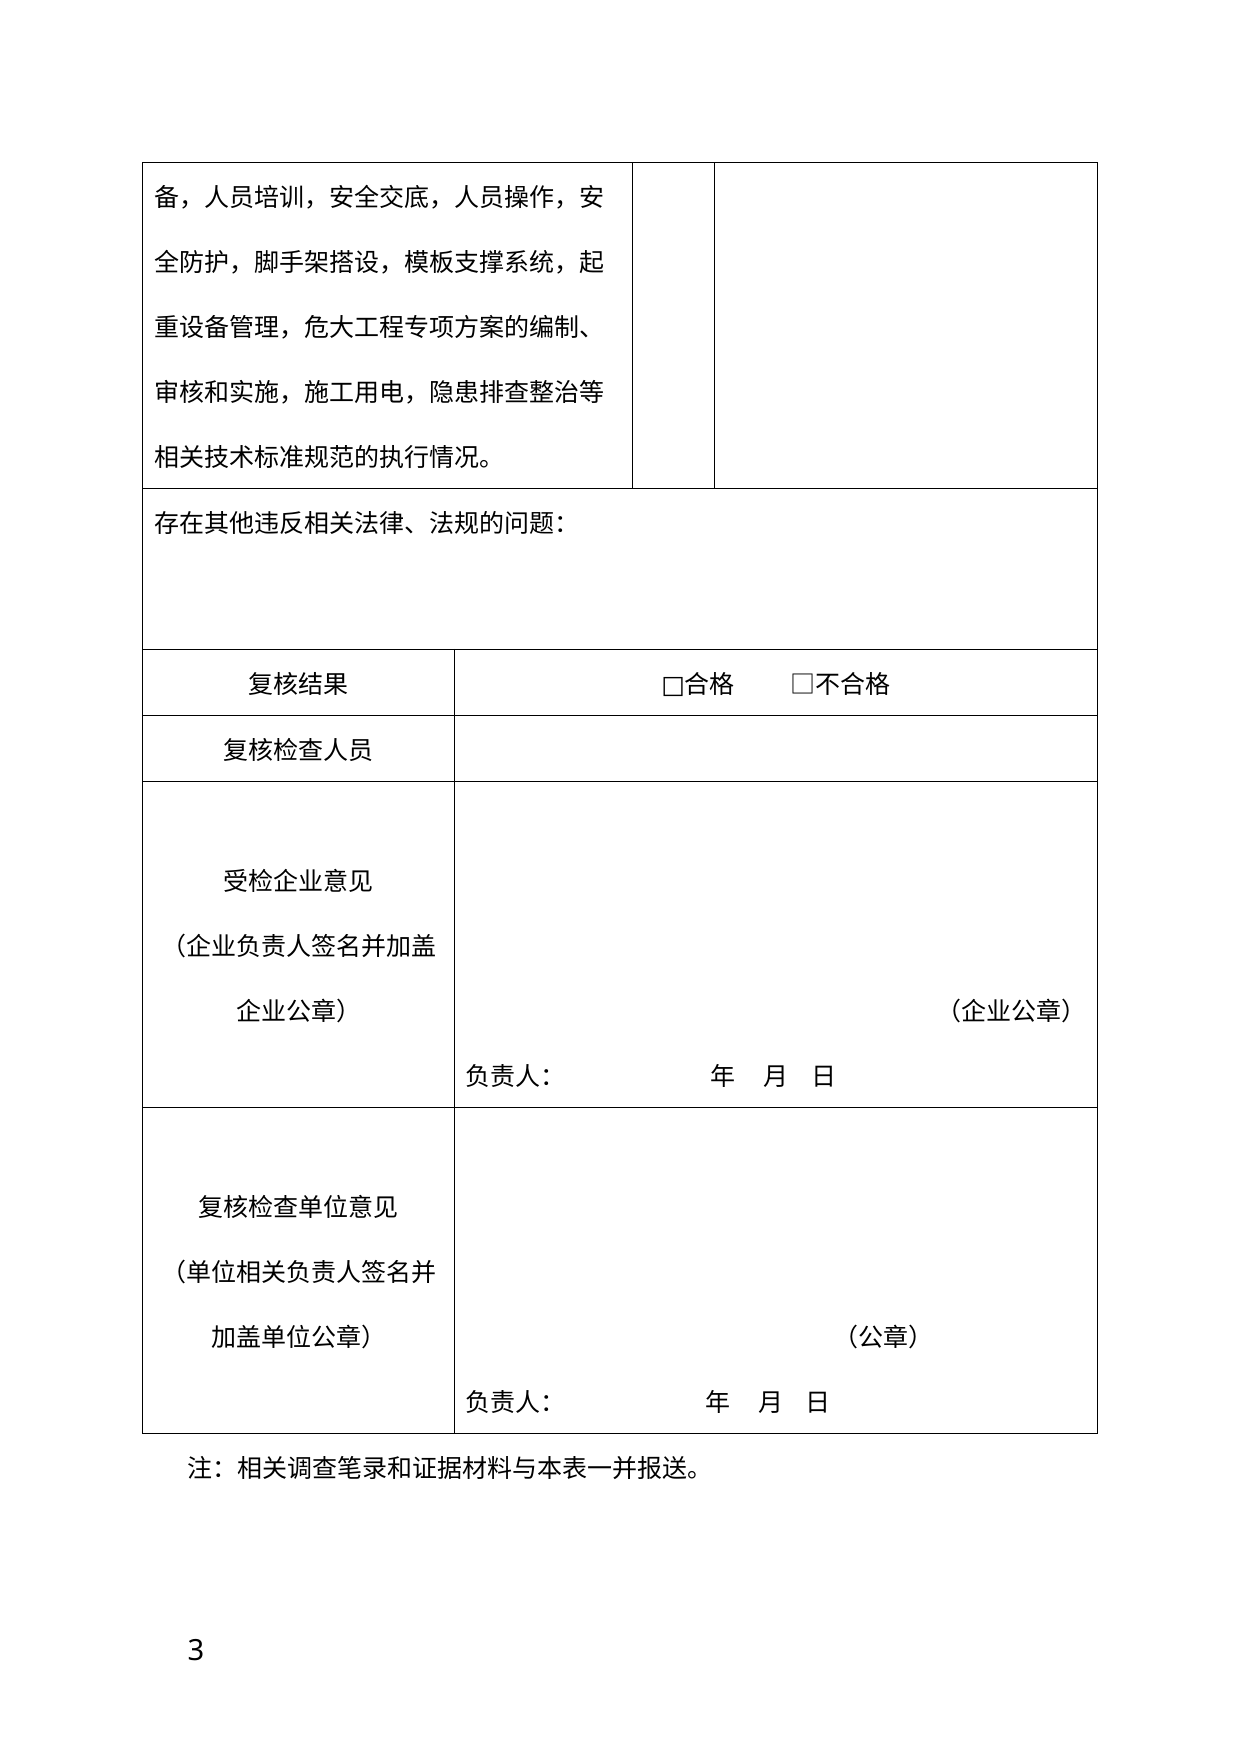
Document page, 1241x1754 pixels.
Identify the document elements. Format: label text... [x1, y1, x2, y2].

table_cell 受检企业意见 （企业负责人签名并加盖企业公章） [143, 782, 454, 1107]
table_cell 复核结果 [143, 650, 454, 715]
table_cell [455, 716, 1097, 781]
table_cell [715, 163, 1097, 488]
table_cell □合格 □不合格 [455, 650, 1097, 715]
table_cell （公章） 负责人： 年 月 日 [455, 1108, 1097, 1433]
table_cell [633, 163, 714, 488]
table_cell 复核检查人员 [143, 716, 454, 781]
text 注：相关调查笔录和证据材料与本表一并报送。 [187, 1434, 1053, 1499]
table_cell （企业公章） 负责人： 年 月 日 [455, 782, 1097, 1107]
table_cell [143, 163, 632, 488]
table_cell 复核检查单位意见 （单位相关负责人签名并加盖单位公章） [143, 1108, 454, 1433]
table_cell 存在其他违反相关法律、法规的问题： [143, 489, 1097, 649]
